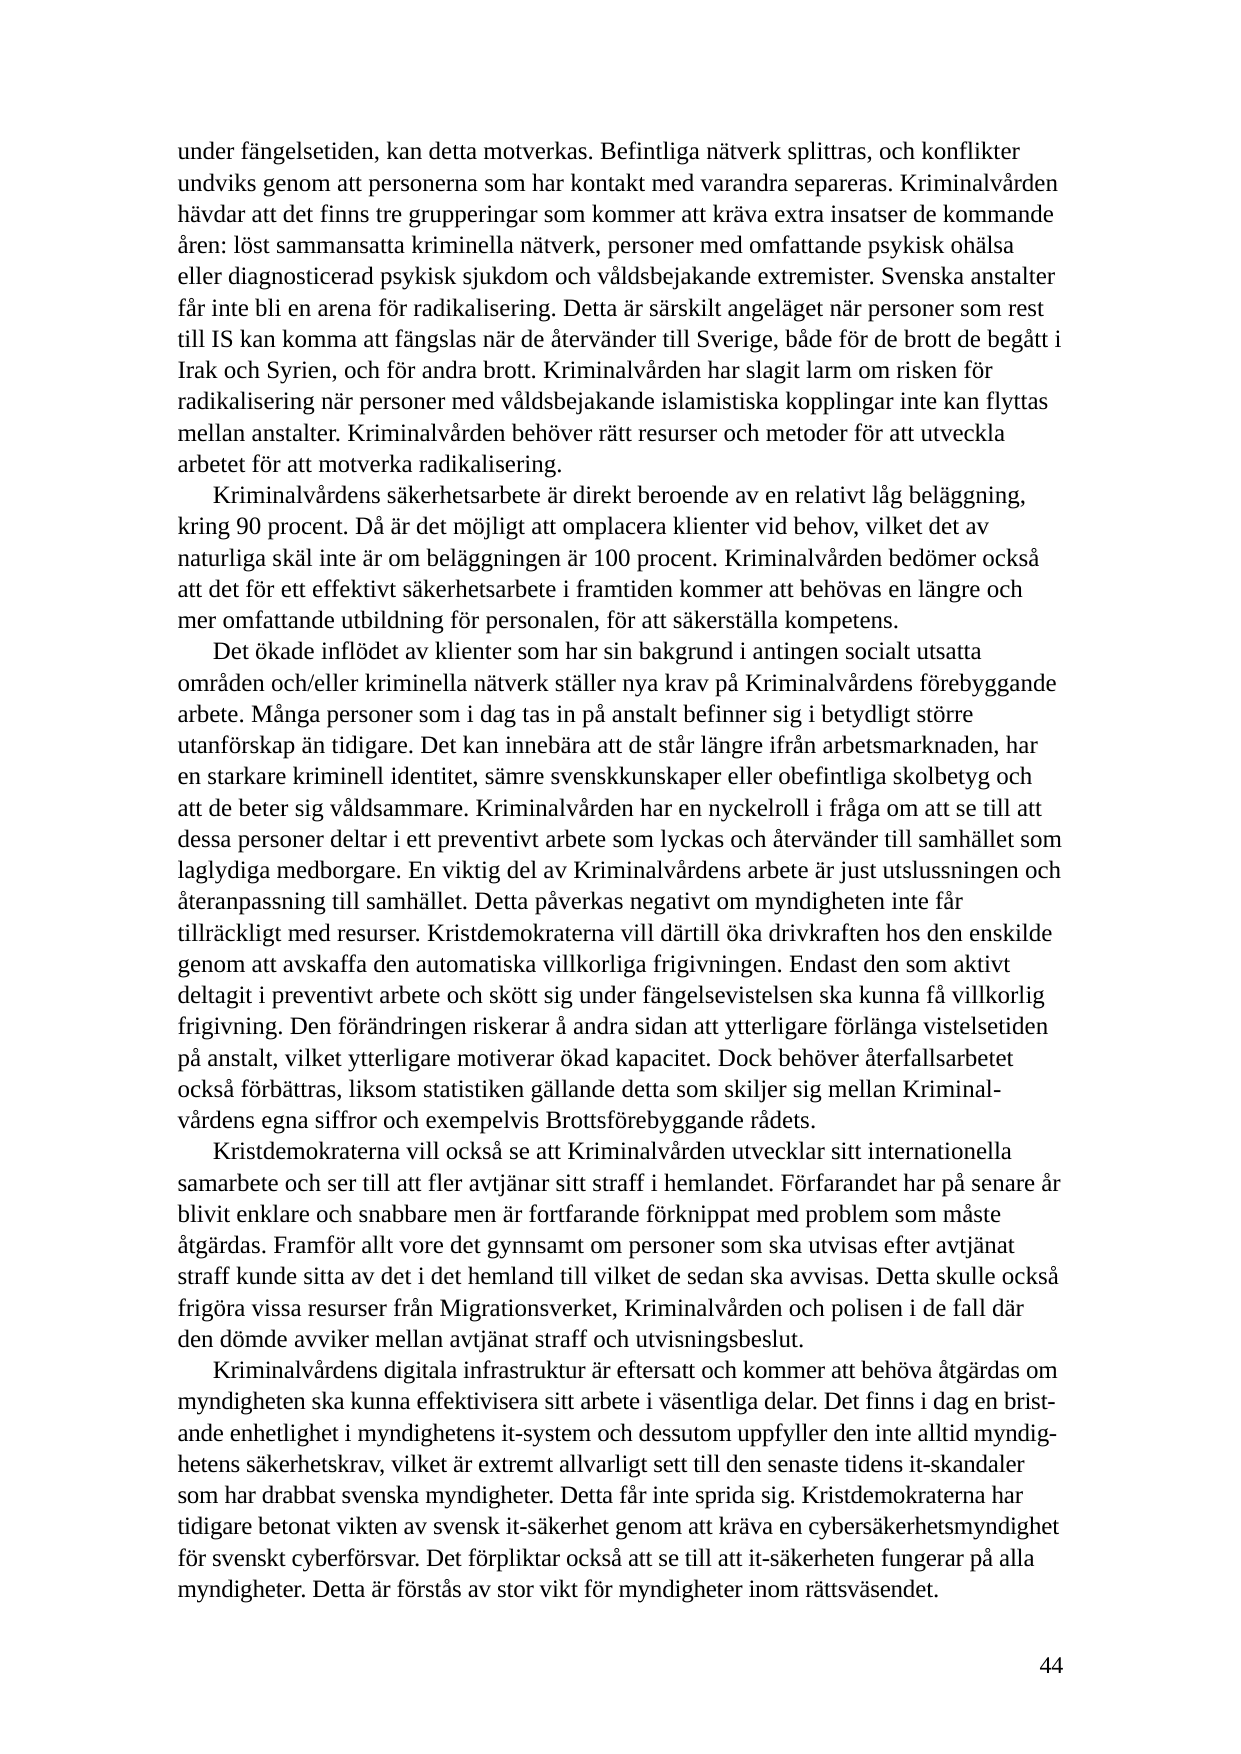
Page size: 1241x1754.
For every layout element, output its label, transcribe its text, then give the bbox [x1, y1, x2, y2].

text Kriminalvårdens säkerhetsarbete är direkt beroende av en relativt låg beläggning, kring 90 procent. Då är det möjligt att omplacera klienter vid behov, vilket det av naturliga skäl inte är om beläggningen är 100 procent. Kriminalvården bedömer också att det för ett effektivt säkerhetsarbete i framtiden kommer att behövas en längre och mer omfattande utbildning för personalen, för att säkerställa kompetens. [177, 478, 1063, 634]
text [177, 134, 1063, 478]
text Det ökade inflödet av klienter som har sin bakgrund i antingen socialt utsatta områden och/eller kriminella nätverk ställer nya krav på Kriminalvårdens förebyggande arbete. Många personer som i dag tas in på anstalt befinner sig i betydligt större utanförskap än tidigare. Det kan innebära att de står längre ifrån arbetsmarknaden, har en starkare kriminell identitet, sämre svenskkunskaper eller obefintliga skolbetyg och att de beter sig våldsammare. Kriminalvården har en nyckelroll i fråga om att se till att dessa personer deltar i ett preventivt arbete som lyckas och återvänder till samhället som laglydiga medborgare. En viktig del av Kriminalvårdens arbete är just utslussningen och återanpassning till samhället. Detta påverkas negativt om myndigheten inte får tillräckligt med resurser. Kristdemokraterna vill därtill öka drivkraften hos den enskilde genom att avskaffa den automatiska villkorliga frigivningen. Endast den som aktivt deltagit i preventivt arbete och skött sig under fängelsevistelsen ska kunna få villkorlig frigivning. Den förändringen riskerar å andra sidan att ytterligare förlänga vistelsetiden på anstalt, vilket ytterligare motiverar ökad kapacitet. Dock behöver återfallsarbetet också förbättras, liksom statistiken gällande detta som skiljer sig mellan Kriminalvårdens egna siffror och exempelvis Brottsförebyggande rådets. [177, 634, 1063, 1134]
text Kriminalvårdens digitala infrastruktur är eftersatt och kommer att behöva åtgärdas om myndigheten ska kunna effektivisera sitt arbete i väsentliga delar. Det finns i dag en bristande enhetlighet i myndighetens it-system och dessutom uppfyller den inte alltid myndighetens säkerhetskrav, vilket är extremt allvarligt sett till den senaste tidens it-skandaler som har drabbat svenska myndigheter. Detta får inte sprida sig. Kristdemokraterna har tidigare betonat vikten av svensk it-säkerhet genom att kräva en cybersäkerhetsmyndighet för svenskt cyberförsvar. Det förpliktar också att se till att it-säkerheten fungerar på alla myndigheter. Detta är förstås av stor vikt för myndigheter inom rättsväsendet. [177, 1353, 1063, 1603]
text Kristdemokraterna vill också se att Kriminalvården utvecklar sitt internationella samarbete och ser till att fler avtjänar sitt straff i hemlandet. Förfarandet har på senare år blivit enklare och snabbare men är fortfarande förknippat med problem som måste åtgärdas. Framför allt vore det gynnsamt om personer som ska utvisas efter avtjänat straff kunde sitta av det i det hemland till vilket de sedan ska avvisas. Detta skulle också frigöra vissa resurser från Migrationsverket, Kriminalvården och polisen i de fall där den dömde avviker mellan avtjänat straff och utvisningsbeslut. [177, 1134, 1063, 1353]
